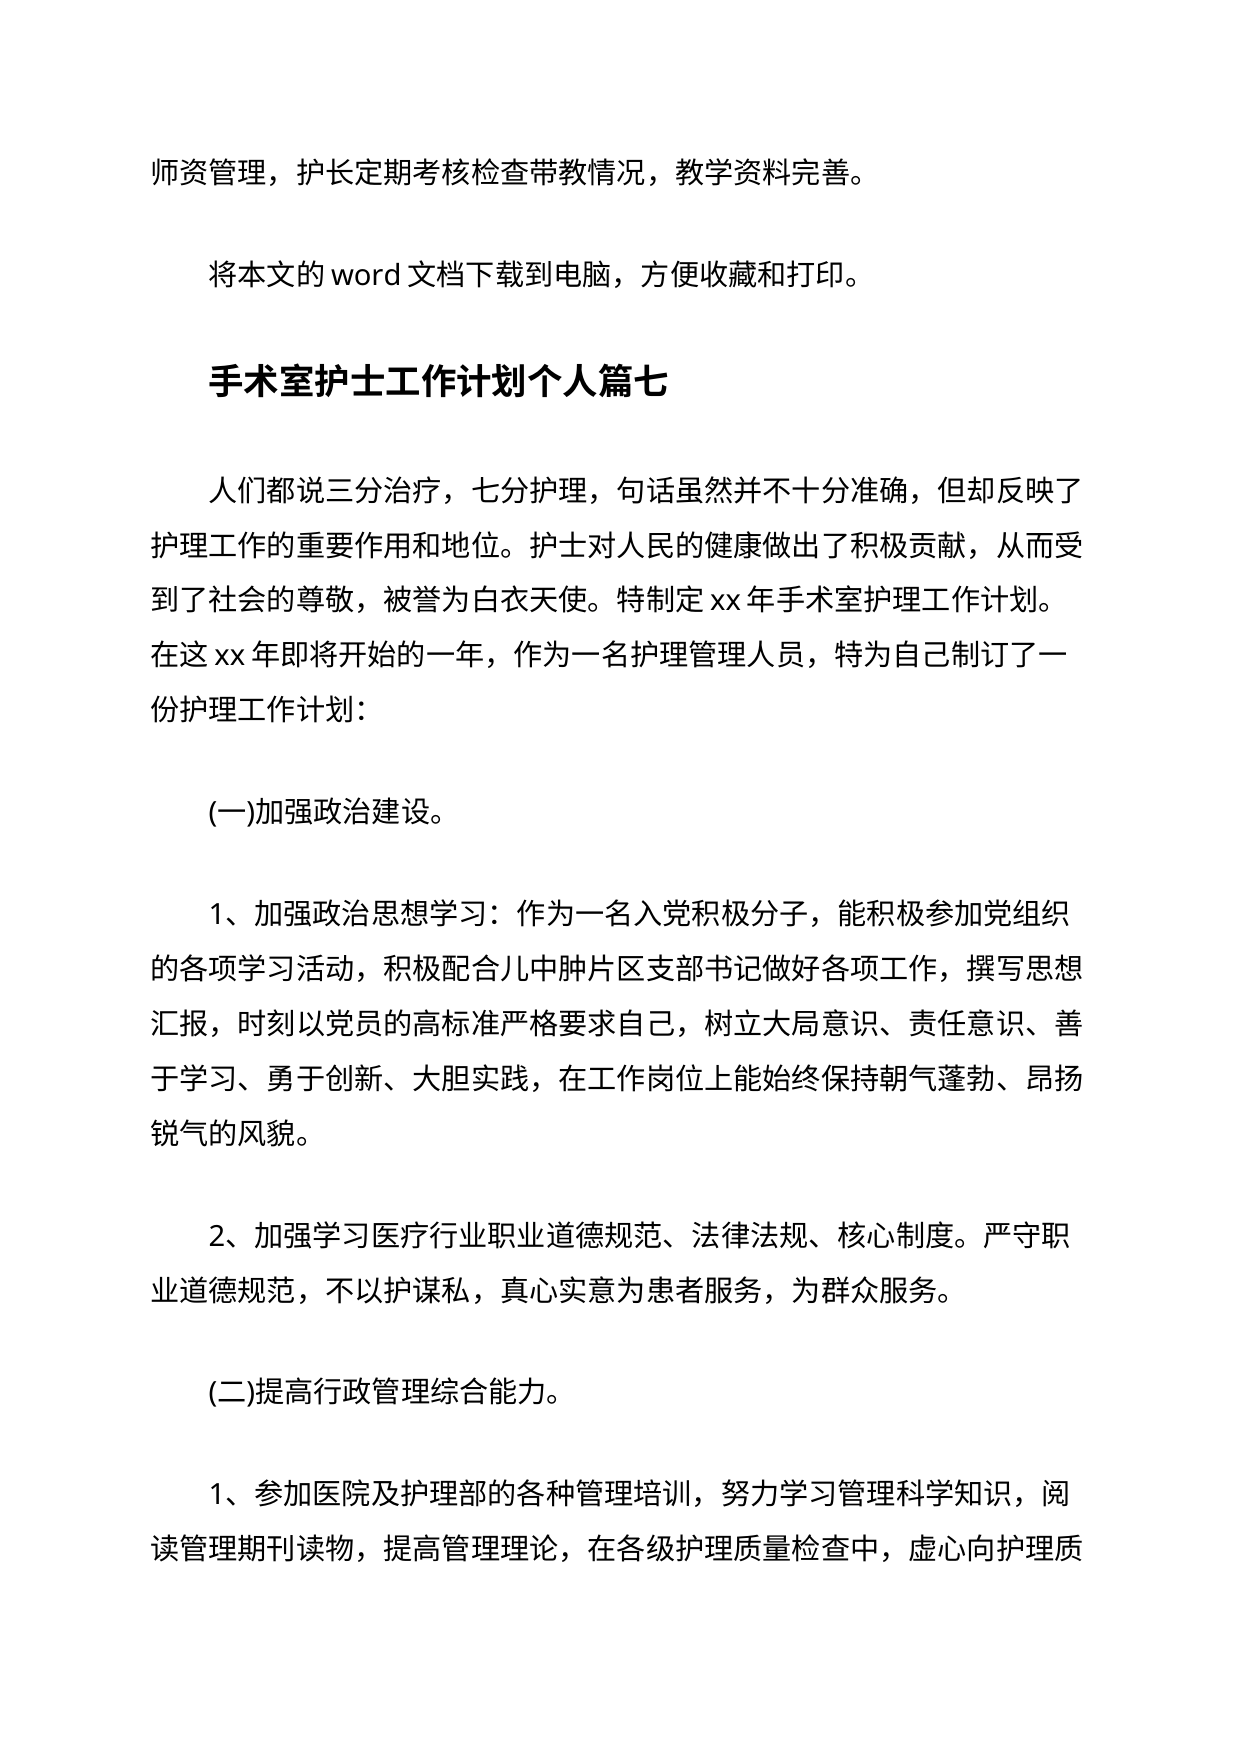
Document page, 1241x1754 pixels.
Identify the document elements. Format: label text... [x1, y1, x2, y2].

text (一)加强政治建设。 [150, 789, 1090, 831]
text (二)提高行政管理综合能力。 [150, 1369, 1090, 1411]
text 将本文的word文档下载到电脑，方便收藏和打印。 [150, 252, 1090, 294]
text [150, 1471, 1090, 1568]
text 2、加强学习医疗行业职业道德规范、法律法规、核心制度。严守职业道德规范，不以护谋私，真心实意为患者服务，为群众服务。 [150, 1212, 1090, 1309]
text 手术室护士工作计划个人篇七 [150, 354, 1090, 405]
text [150, 150, 1090, 192]
text 人们都说三分治疗，七分护理，句话虽然并不十分准确，但却反映了护理工作的重要作用和地位。护士对人民的健康做出了积极贡献，从而受到了社会的尊敬，被誉为白衣天使。特制定xx年手术室护理工作计划。在这xx年即将开始的一年，作为一名护理管理人员，特为自己制订了一份护理工作计划： [150, 467, 1090, 729]
text 1、加强政治思想学习：作为一名入党积极分子，能积极参加党组织的各项学习活动，积极配合儿中肿片区支部书记做好各项工作，撰写思想汇报，时刻以党员的高标准严格要求自己，树立大局意识、责任意识、善于学习、勇于创新、大胆实践，在工作岗位上能始终保持朝气蓬勃、昂扬锐气的风貌。 [150, 891, 1090, 1153]
